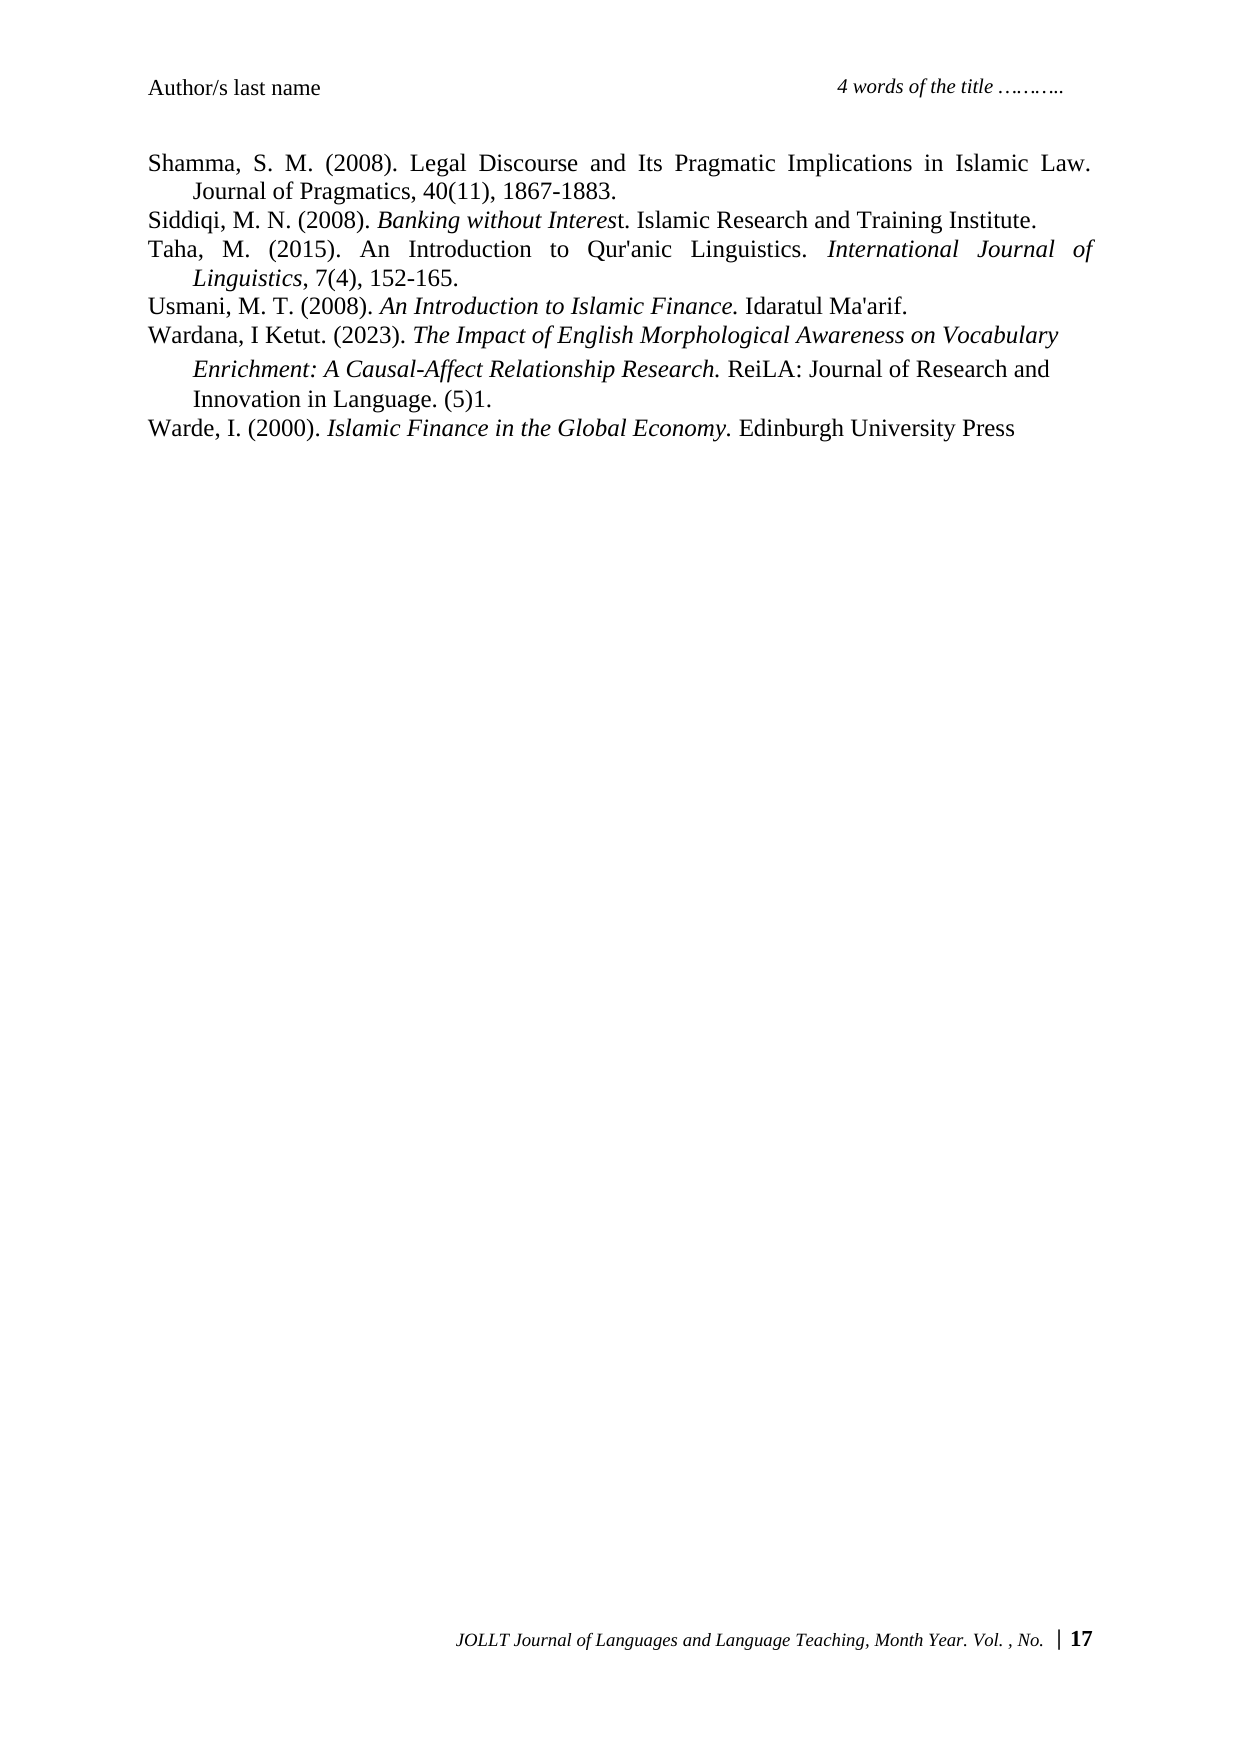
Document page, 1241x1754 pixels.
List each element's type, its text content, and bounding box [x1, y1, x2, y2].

text Shamma, S. M. (2008). Legal Discourse and Its Pragmatic Implications in Islamic Law. Journal of Pragmatics, 40(11), 1867-1883. [148, 148, 1092, 205]
text Usmani, M. T. (2008). An Introduction to Islamic Finance. Idaratul Ma'arif. [148, 291, 1092, 320]
text Siddiqi, M. N. (2008). Banking without Interest. Islamic Research and Training Institute. [148, 205, 1092, 234]
text Warde, I. (2000). Islamic Finance in the Global Economy. Edinburgh University Press [148, 413, 1092, 442]
text Wardana, I Ketut. (2023). The Impact of English Morphological Awareness on Vocabulary Enrichment: A Causal-Affect Relationship Research. ReiLA: Journal of Research and Innovation in Language. (5)1. [148, 320, 1092, 413]
text Taha, M. (2015). An Introduction to Qur'anic Linguistics. International Journal of Linguistics, 7(4), 152-165. [148, 234, 1092, 291]
